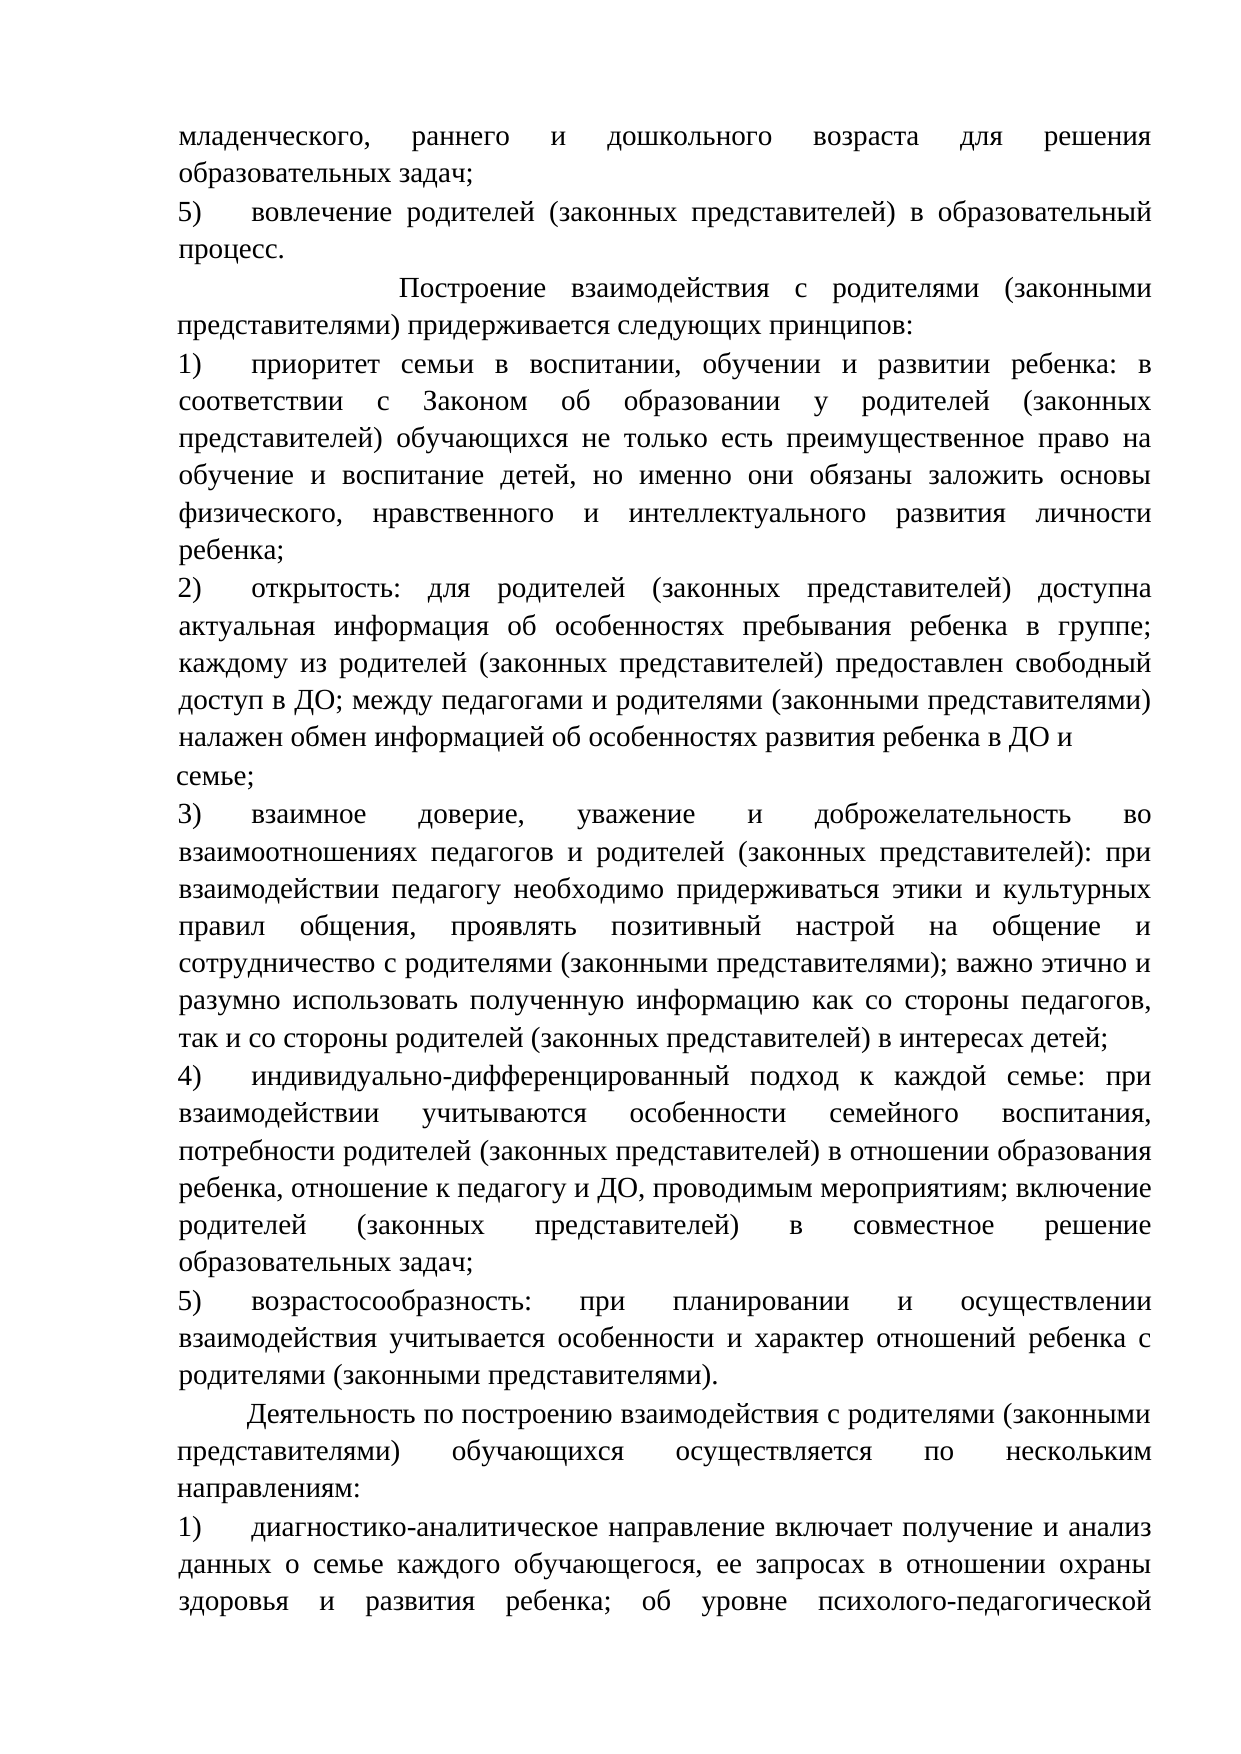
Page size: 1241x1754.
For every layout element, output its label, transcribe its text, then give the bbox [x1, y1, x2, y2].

list взаимное доверие, уважение и доброжелательность во взаимоотношениях педагогов и родителей (законных представителей): при взаимодействии педагогу необходимо придерживаться этики и культурных правил общения, проявлять позитивный настрой на общение и сотрудничество с родителями (законными представителями); важно этично и разумно использовать полученную информацию как со стороны педагогов, так и со стороны родителей (законных представителей) в интересах детей; [177, 797, 1152, 1053]
list возрастосообразность: при планировании и осуществлении взаимодействия учитывается особенности и характер отношений ребенка с родителями (законными представителями). [177, 1283, 1152, 1391]
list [177, 118, 1152, 189]
text Построение взаимодействия с родителями (законными представителями) придерживается следующих принципов: [176, 270, 1152, 341]
text Деятельность по построению взаимодействия с родителями (законными представителями) обучающихся осуществляется по нескольким направлениям: [176, 1396, 1152, 1504]
list индивидуально-дифференцированный подход к каждой семье: при взаимодействии учитываются особенности семейного воспитания, потребности родителей (законных представителей) в отношении образования ребенка, отношение к педагогу и ДО, проводимым мероприятиям; включение родителей (законных представителей) в совместное решение образовательных задач; [177, 1058, 1152, 1278]
list открытость: для родителей (законных представителей) доступна актуальная информация об особенностях пребывания ребенка в группе; каждому из родителей (законных представителей) предоставлен свободный доступ в ДО; между педагогами и родителями (законными представителями) налажен обмен информацией об особенностях развития ребенка в ДО и [177, 571, 1152, 753]
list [177, 1509, 1152, 1617]
list приоритет семьи в воспитании, обучении и развитии ребенка: в соответствии с Законом об образовании у родителей (законных представителей) обучающихся не только есть преимущественное право на обучение и воспитание детей, но именно они обязаны заложить основы физического, нравственного и интеллектуального развития личности ребенка; [177, 346, 1152, 565]
list вовлечение родителей (законных представителей) в образовательный процесс. [177, 194, 1152, 265]
text семье; [176, 758, 1152, 791]
